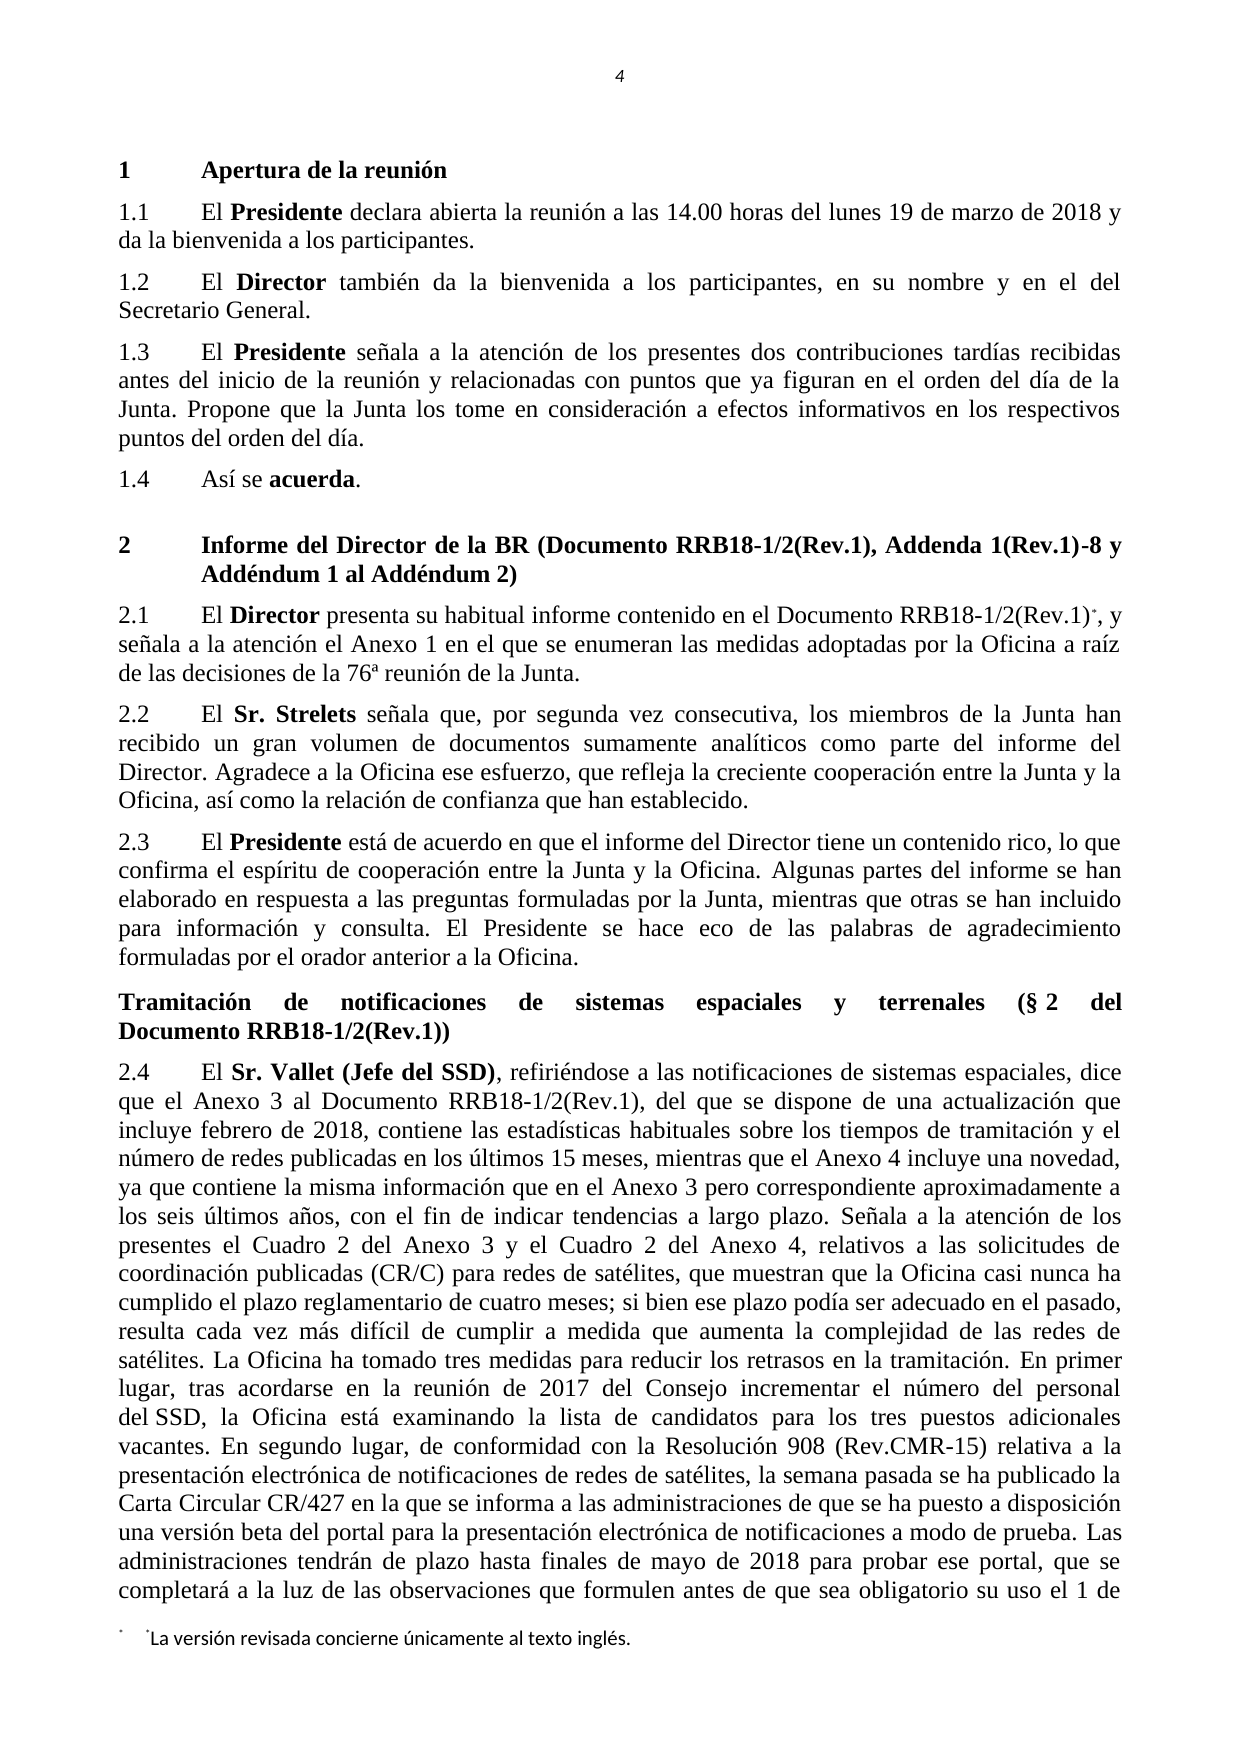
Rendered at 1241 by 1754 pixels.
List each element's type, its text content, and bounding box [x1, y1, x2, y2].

text 1.4 Así se acuerda. [118, 464, 1122, 493]
text 1 Apertura de la reunión [118, 156, 1122, 184]
text 2.1 El Director presenta su habitual informe contenido en el Documento RRB18-1/2(Rev.1)*, y señala a la atención el Anexo 1 en el que se enumeran las medidas adoptadas por la Oficina a raíz de las decisiones de la 76ª reunión de la Junta. [118, 601, 1122, 687]
text 1.2 El Director también da la bienvenida a los participantes, en su nombre y en el del Secretario General. [118, 267, 1122, 324]
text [118, 1057, 1122, 1603]
text Tramitación de notificaciones de sistemas espaciales y terrenales (§ 2 del Documento RRB18-1/2(Rev.1)) [118, 987, 1122, 1045]
text 1.1 El Presidente declara abierta la reunión a las 14.00 horas del lunes 19 de marzo de 2018 y da la bienvenida a los participantes. [118, 197, 1122, 254]
text 1.3 El Presidente señala a la atención de los presentes dos contribuciones tardías recibidas antes del inicio de la reunión y relacionadas con puntos que ya figuran en el orden del día de la Junta. Propone que la Junta los tome en consideración a efectos informativos en los respectivos puntos del orden del día. [118, 337, 1122, 452]
text 2.2 El Sr. Strelets señala que, por segunda vez consecutiva, los miembros de la Junta han recibido un gran volumen de documentos sumamente analíticos como parte del informe del Director. Agradece a la Oficina ese esfuerzo, que refleja la creciente cooperación entre la Junta y la Oficina, así como la relación de confianza que han establecido. [118, 699, 1122, 814]
text 2 Informe del Director de la BR (Documento RRB18-1/2(Rev.1), Addenda 1(Rev.1)-8 y Addéndum 1 al Addéndum 2) [118, 531, 1122, 588]
text 2.3 El Presidente está de acuerdo en que el informe del Director tiene un contenido rico, lo que confirma el espíritu de cooperación entre la Junta y la Oficina. Algunas partes del informe se han elaborado en respuesta a las preguntas formuladas por la Junta, mientras que otras se han incluido para información y consulta. El Presidente se hace eco de las palabras de agradecimiento formuladas por el orador anterior a la Oficina. [118, 827, 1122, 971]
